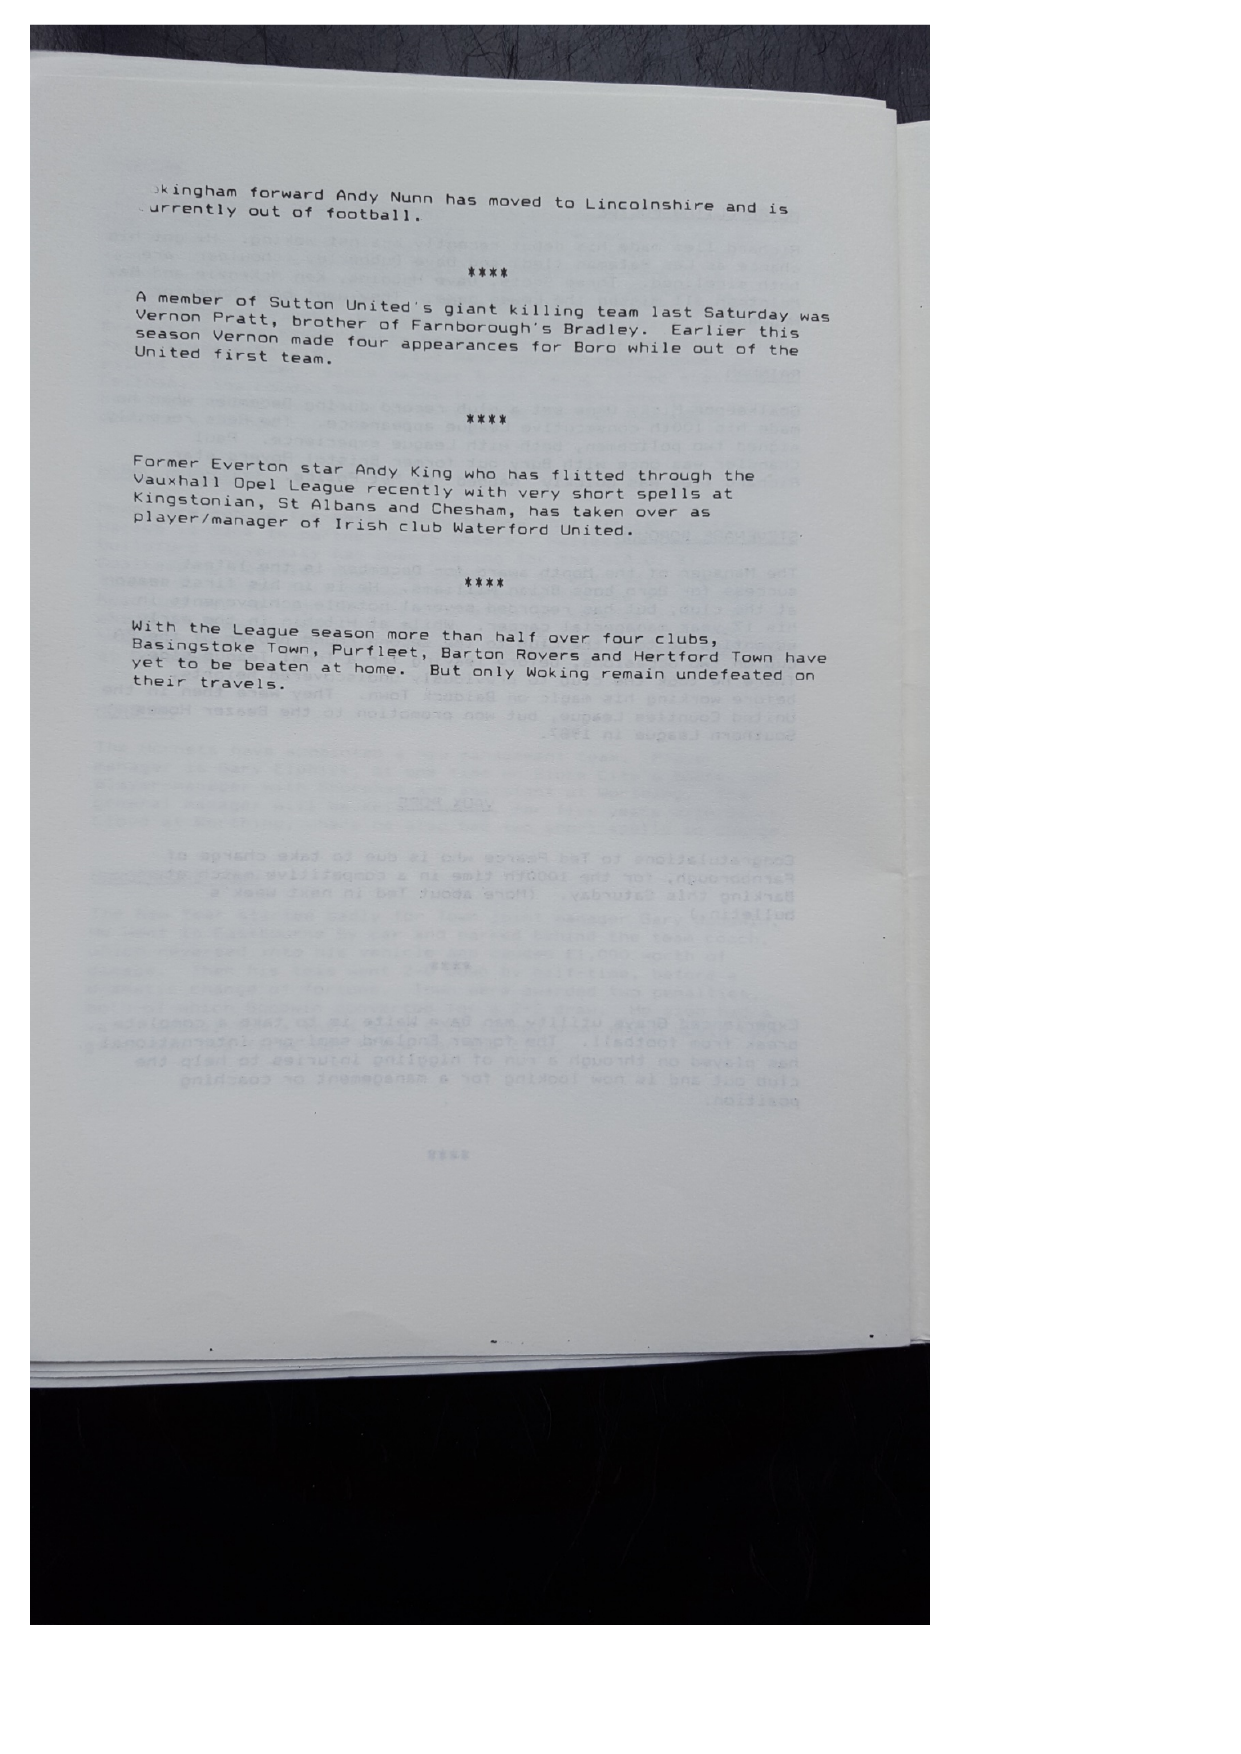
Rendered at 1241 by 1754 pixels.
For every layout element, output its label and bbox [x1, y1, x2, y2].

picture [31, 26, 930, 1625]
